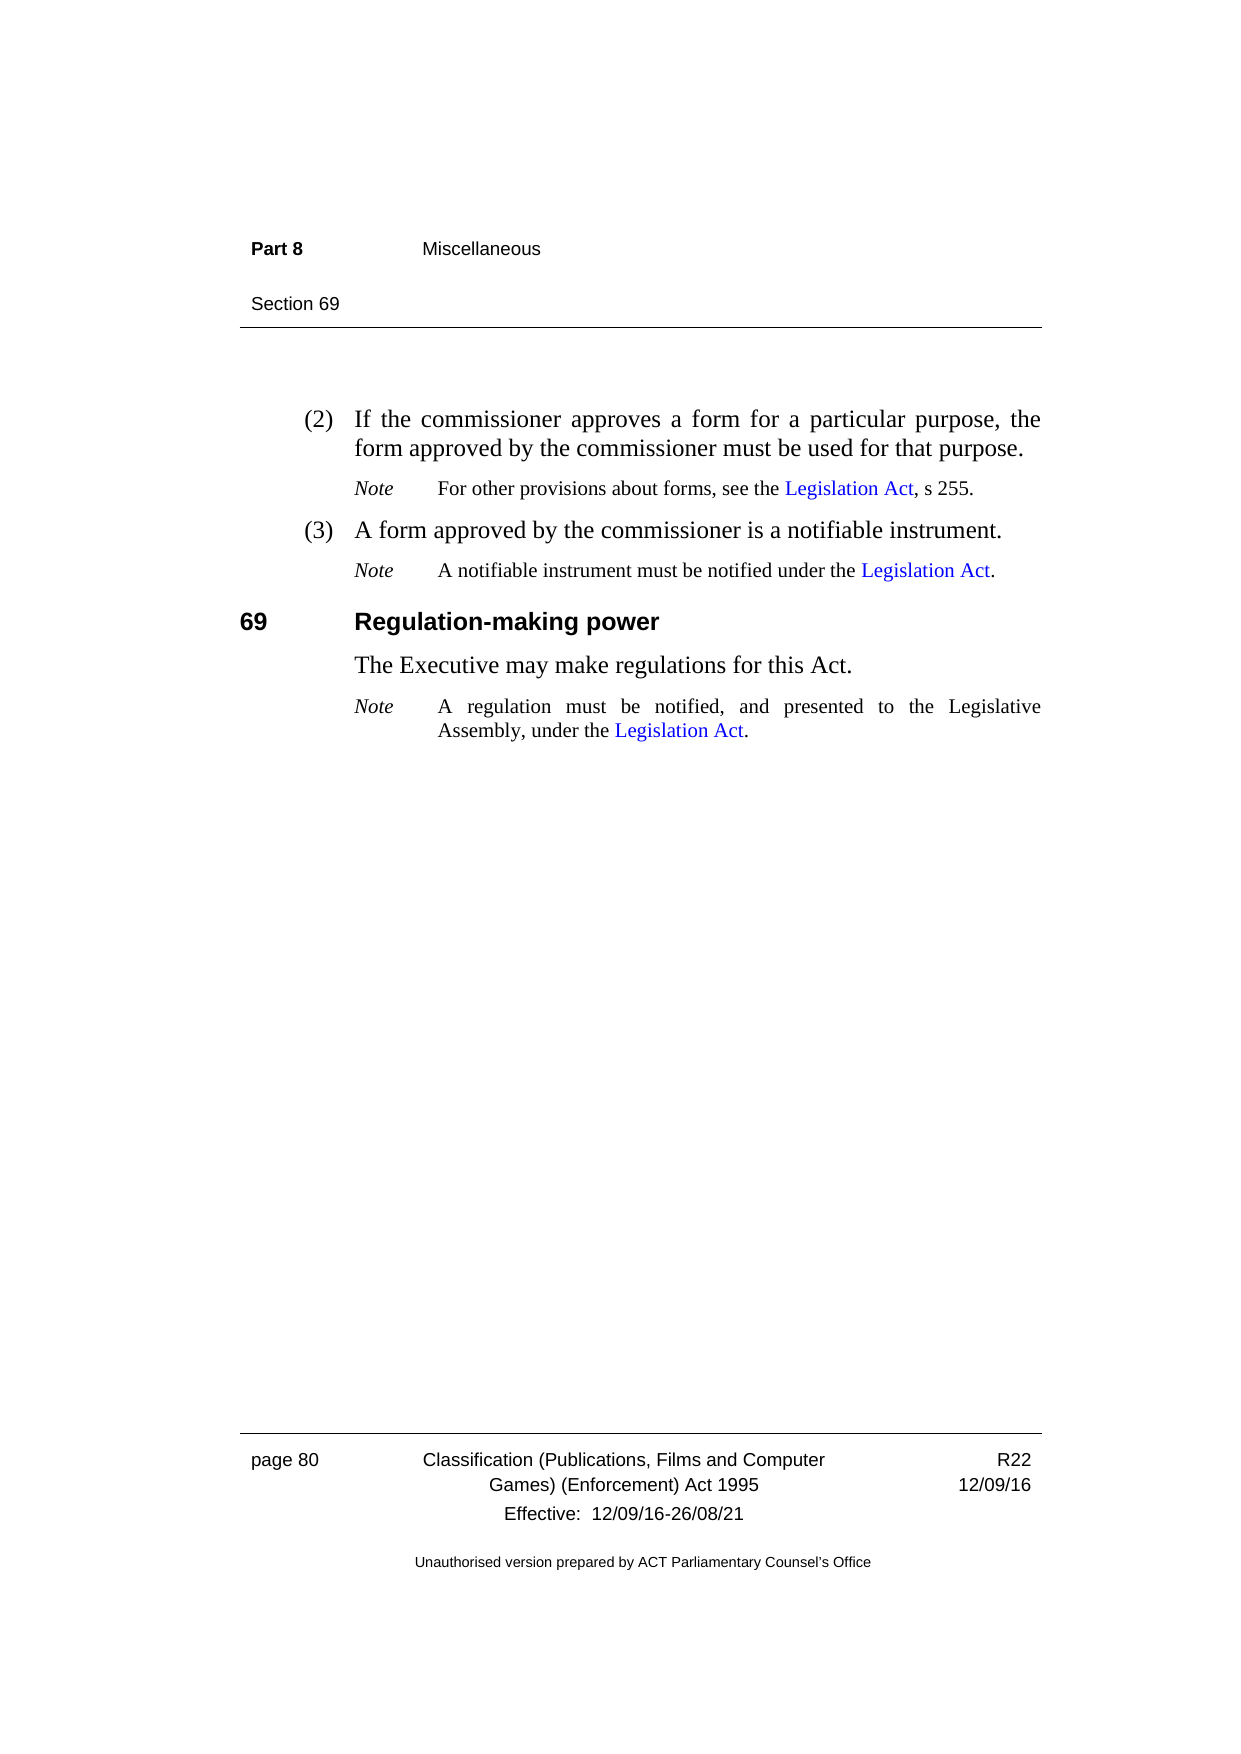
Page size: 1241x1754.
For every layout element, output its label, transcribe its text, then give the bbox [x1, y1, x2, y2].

text (3) A form approved by the commissioner is a notifiable instrument. [239, 515, 1042, 544]
text Note A regulation must be notified, and presented to the Legislative Assembly, under the Legislation Act. [354, 694, 1042, 742]
text (2) If the commissioner approves a form for a particular purpose, the form approved by the commissioner must be used for that purpose. [239, 404, 1042, 462]
text Note For other provisions about forms, see the Legislation Act, s 255. [354, 476, 1042, 500]
text The Executive may make regulations for this Act. [354, 651, 1042, 679]
text Note A notifiable instrument must be notified under the Legislation Act. [354, 558, 1042, 582]
text 69 Regulation-making power [239, 607, 1042, 636]
